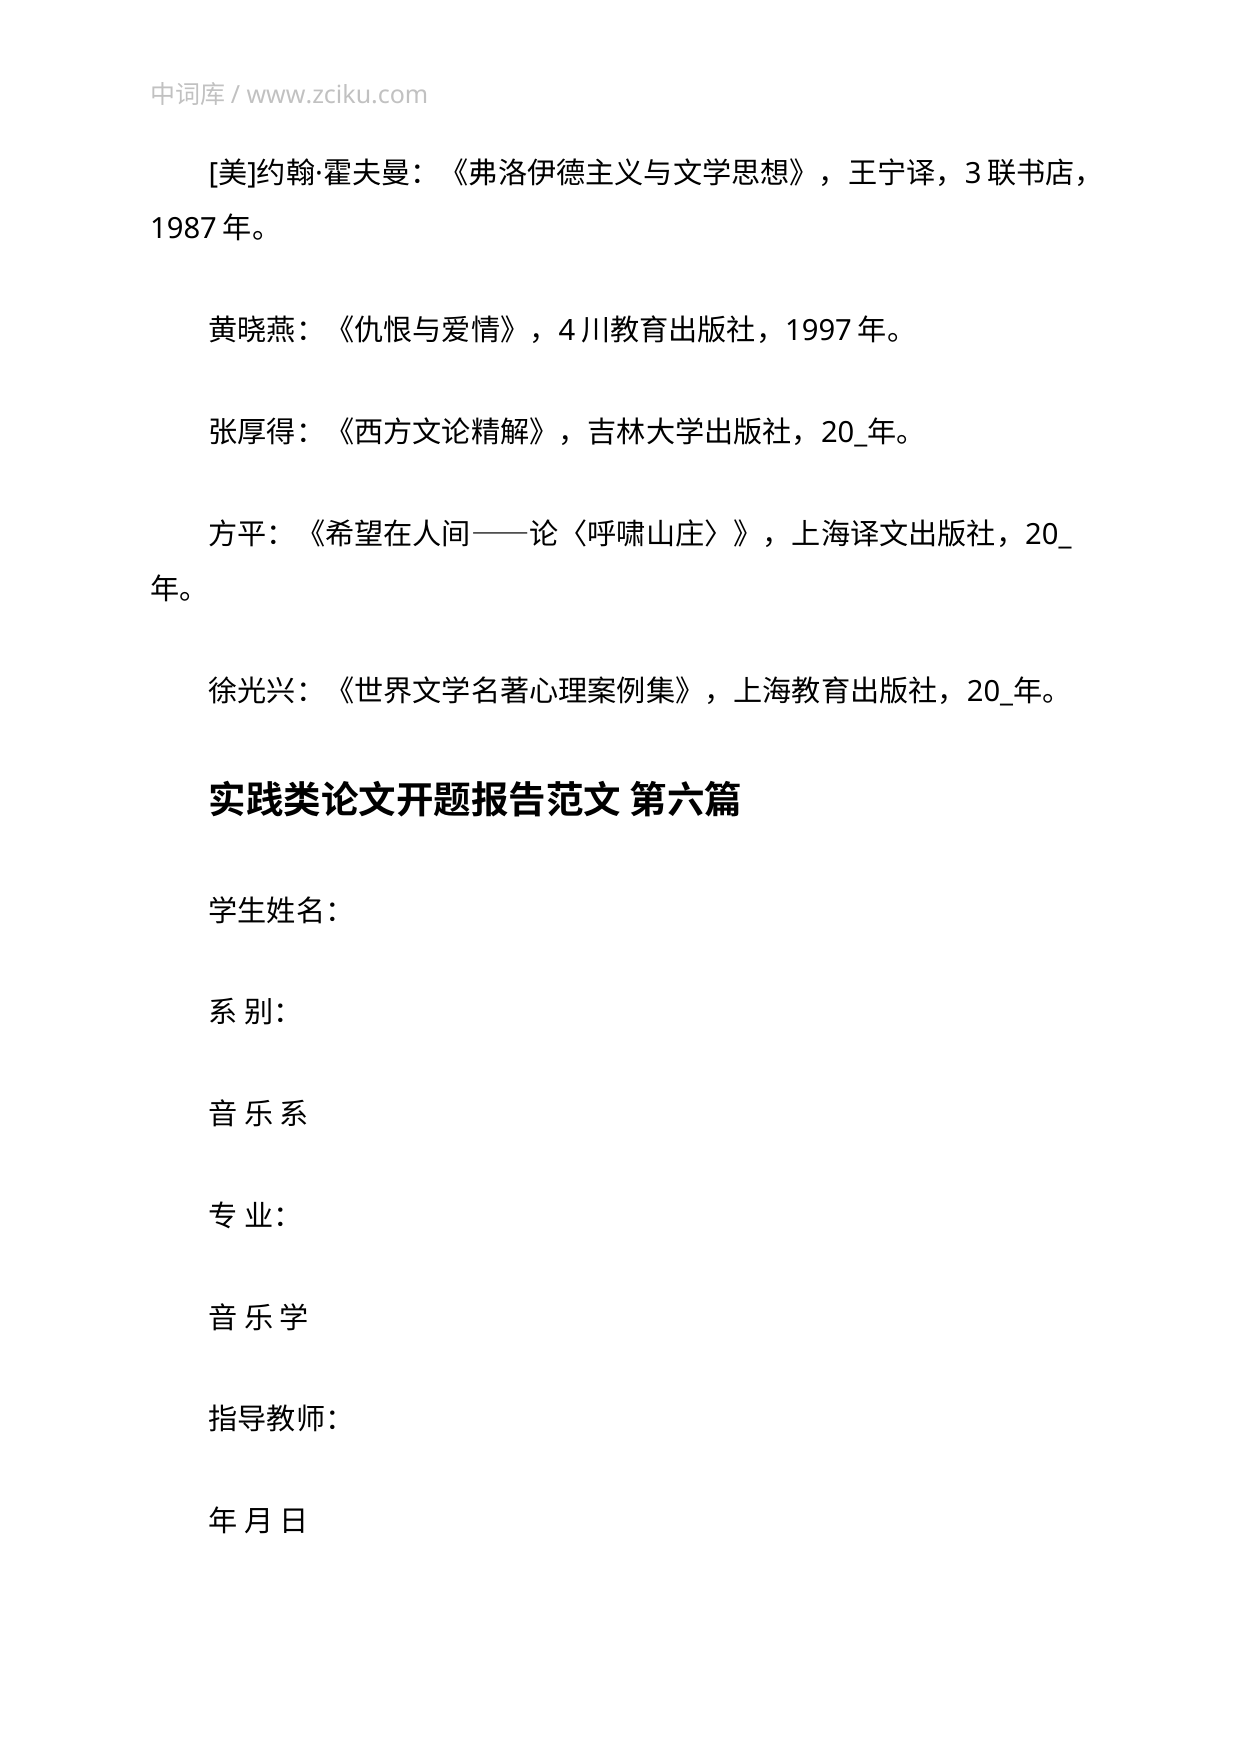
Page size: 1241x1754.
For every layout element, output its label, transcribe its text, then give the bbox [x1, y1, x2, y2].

text 音 乐 系 [150, 1091, 1090, 1133]
text 方平：《希望在人间――论〈呼啸山庄〉》，上海译文出版社，20_年。 [150, 511, 1090, 608]
text [美]约翰·霍夫曼：《弗洛伊德主义与文学思想》，王宁译，3联书店，1987年。 [150, 150, 1090, 247]
text 学生姓名： [150, 887, 1090, 929]
text 实践类论文开题报告范文 第六篇 [150, 770, 1090, 824]
text 张厚得：《西方文论精解》，吉林大学出版社，20_年。 [150, 409, 1090, 451]
text 系 别： [150, 989, 1090, 1031]
text 年 月 日 [150, 1498, 1090, 1540]
text 指导教师： [150, 1396, 1090, 1438]
text 徐光兴：《世界文学名著心理案例集》，上海教育出版社，20_年。 [150, 668, 1090, 710]
text 黄晓燕：《仇恨与爱情》，4川教育出版社，1997年。 [150, 307, 1090, 349]
text 音 乐 学 [150, 1294, 1090, 1336]
text 专 业： [150, 1192, 1090, 1235]
